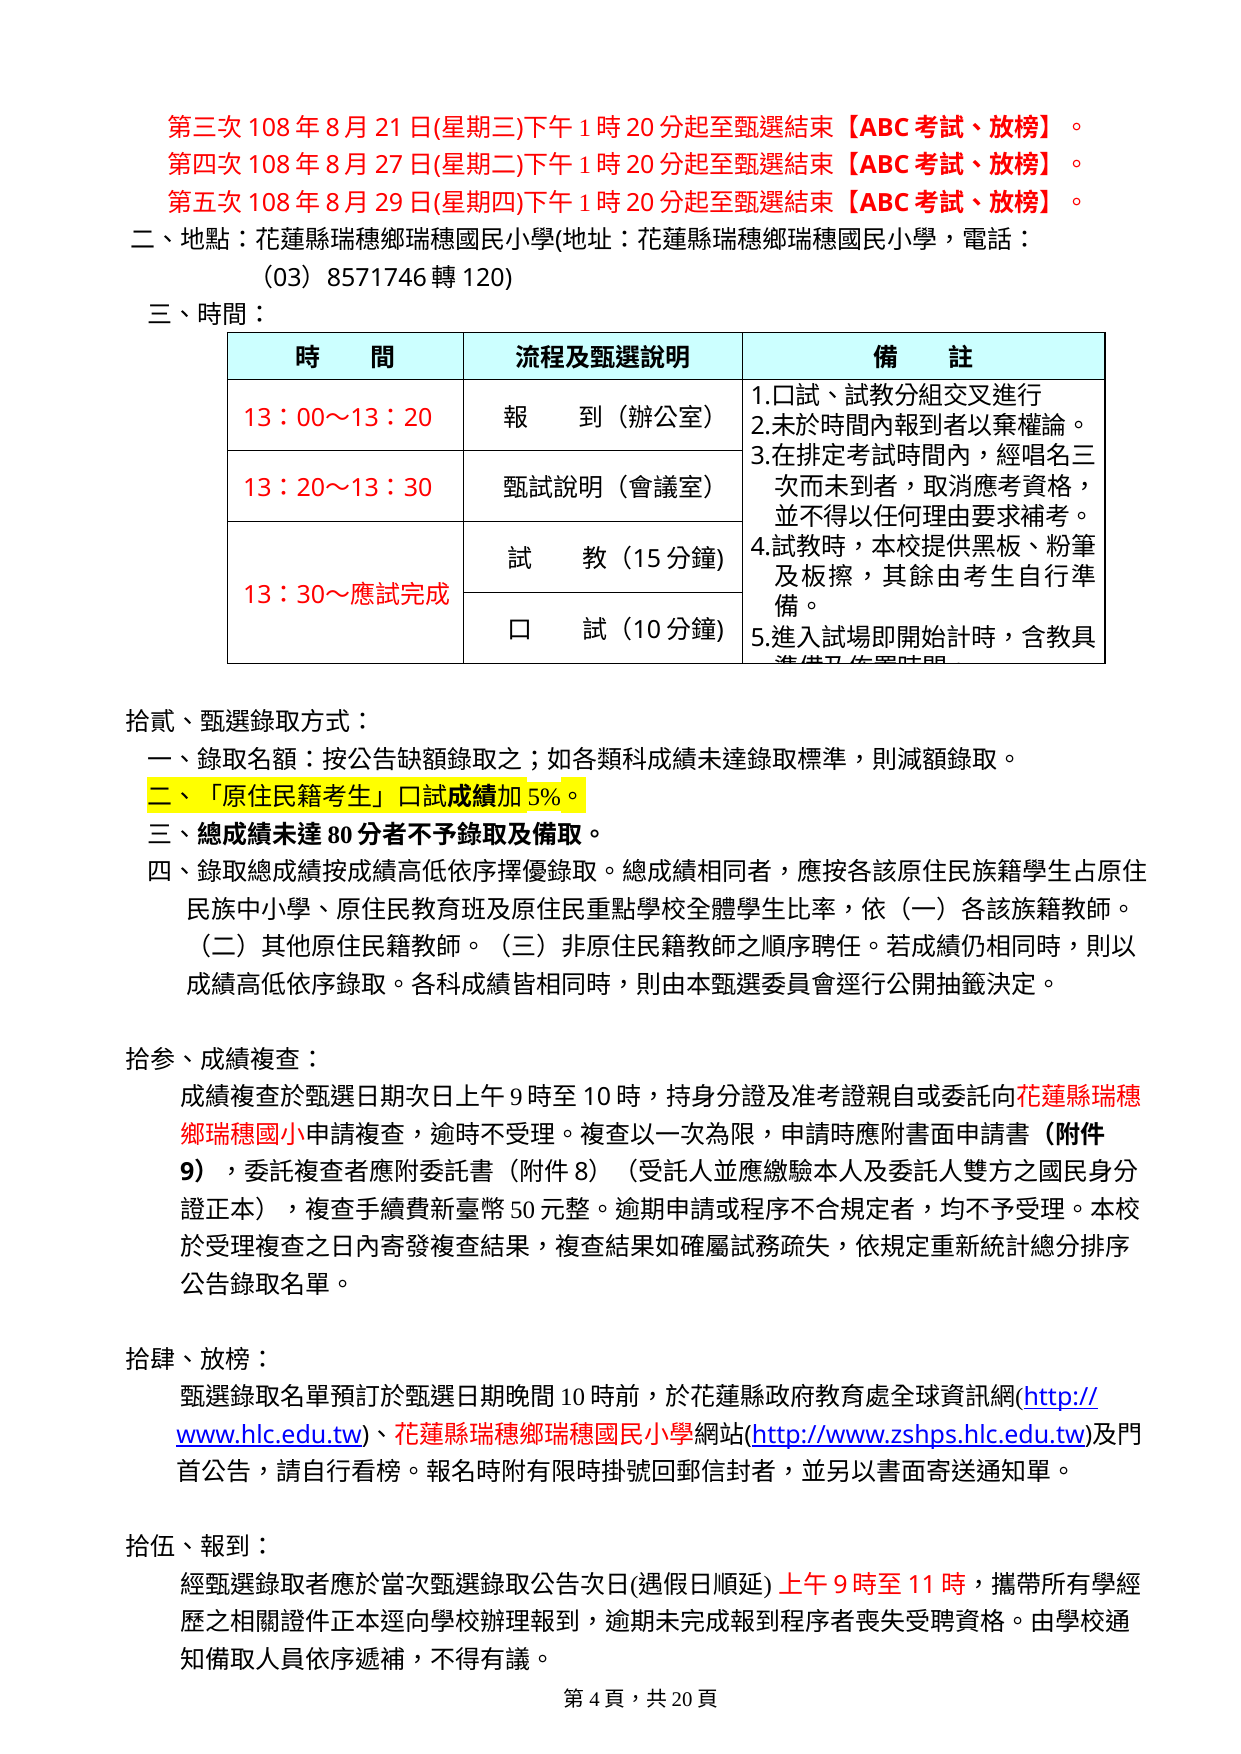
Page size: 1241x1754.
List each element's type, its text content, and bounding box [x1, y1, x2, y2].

text 一、錄取名額：按公告缺額錄取之；如各類科成績未達錄取標準，則減額錄取。 [147, 738, 1152, 776]
table_header 時 間 [228, 333, 463, 379]
table_header 流程及甄選說明 [464, 333, 742, 379]
text 甄選錄取名單預訂於甄選日期晚間10時前，於花蓮縣政府教育處全球資訊網(http://www.hlc.edu.tw)、花蓮縣瑞穗鄉瑞穗國民小學網站(http://www.zshps.hlc.edu.tw)及門首公告，請自行看榜。報名時附有限時掛號回郵信封者，並另以書面寄送通知單。 [176, 1376, 1152, 1488]
text 二、「原住民籍考生」口試成績加5%。 [147, 776, 1152, 813]
table_cell 1.口試、試教分組交叉進行 2.未於時間內報到者以棄權論。 3.在排定考試時間內，經唱名三次而未到者，取消應考資格，並不得以任何理由要求補考。 4.試教時，本校提供黑板、粉筆及板擦，其餘由考生自行準備。 5.進入試場即開始計時，含教具準備及佈置時間。 [743, 380, 1104, 662]
text 拾参、成績複查： [126, 1038, 1152, 1076]
table_cell 13：20～13：30 [228, 451, 463, 521]
table_cell 13：30～應試完成 [228, 522, 463, 662]
table_cell 報 到（辦公室） [464, 380, 742, 450]
text 拾伍、報到： [126, 1526, 1152, 1563]
text 第三次108年8月21日(星期三)下午1時20分起至甄選結束【ABC考試、放榜】。 [130, 107, 1152, 144]
text 經甄選錄取者應於當次甄選錄取公告次日(遇假日順延) 上午9時至11時，攜帶所有學經歷之相關證件正本逕向學校辦理報到，逾期未完成報到程序者喪失受聘資格。由學校通知備取人員依序遞補，不得有議。 [180, 1563, 1152, 1676]
table_cell 甄試說明（會議室） [464, 451, 742, 521]
text 成績複查於甄選日期次日上午9時至10時，持身分證及准考證親自或委託向花蓮縣瑞穗鄉瑞穗國小申請複查，逾時不受理。複查以一次為限，申請時應附書面申請書（附件9），委託複查者應附委託書（附件8）（受託人並應繳驗本人及委託人雙方之國民身分證正本），複查手續費新臺幣50元整。逾期申請或程序不合規定者，均不予受理。本校於受理複查之日內寄發複查結果，複查結果如確屬試務疏失，依規定重新統計總分排序公告錄取名單。 [180, 1076, 1152, 1301]
text 三、總成績未達80分者不予錄取及備取。 [147, 813, 1152, 851]
table_cell 試 教（15分鐘) [464, 522, 742, 592]
text 第五次108年8月29日(星期四)下午1時20分起至甄選結束【ABC考試、放榜】。 [130, 182, 1152, 219]
table_cell 13：00～13：20 [228, 380, 463, 450]
text 拾肆、放榜： [126, 1338, 1152, 1376]
text 拾貳、甄選錄取方式： [126, 701, 1152, 738]
table_header 備 註 [743, 333, 1104, 379]
text 三、時間： [147, 294, 1152, 332]
text 第四次108年8月27日(星期二)下午1時20分起至甄選結束【ABC考試、放榜】。 [130, 144, 1152, 182]
text 二、地點：花蓮縣瑞穗鄉瑞穗國民小學(地址：花蓮縣瑞穗鄉瑞穗國民小學，電話：（03）8571746轉120) [130, 219, 1152, 294]
text 四、錄取總成績按成績高低依序擇優錄取。總成績相同者，應按各該原住民族籍學生占原住民族中小學、原住民教育班及原住民重點學校全體學生比率，依（一）各該族籍教師。（二）其他原住民籍教師。（三）非原住民籍教師之順序聘任。若成績仍相同時，則以成績高低依序錄取。各科成績皆相同時，則由本甄選委員會逕行公開抽籤決定。 [147, 851, 1152, 1001]
table_cell 口 試（10分鐘) [464, 593, 742, 662]
